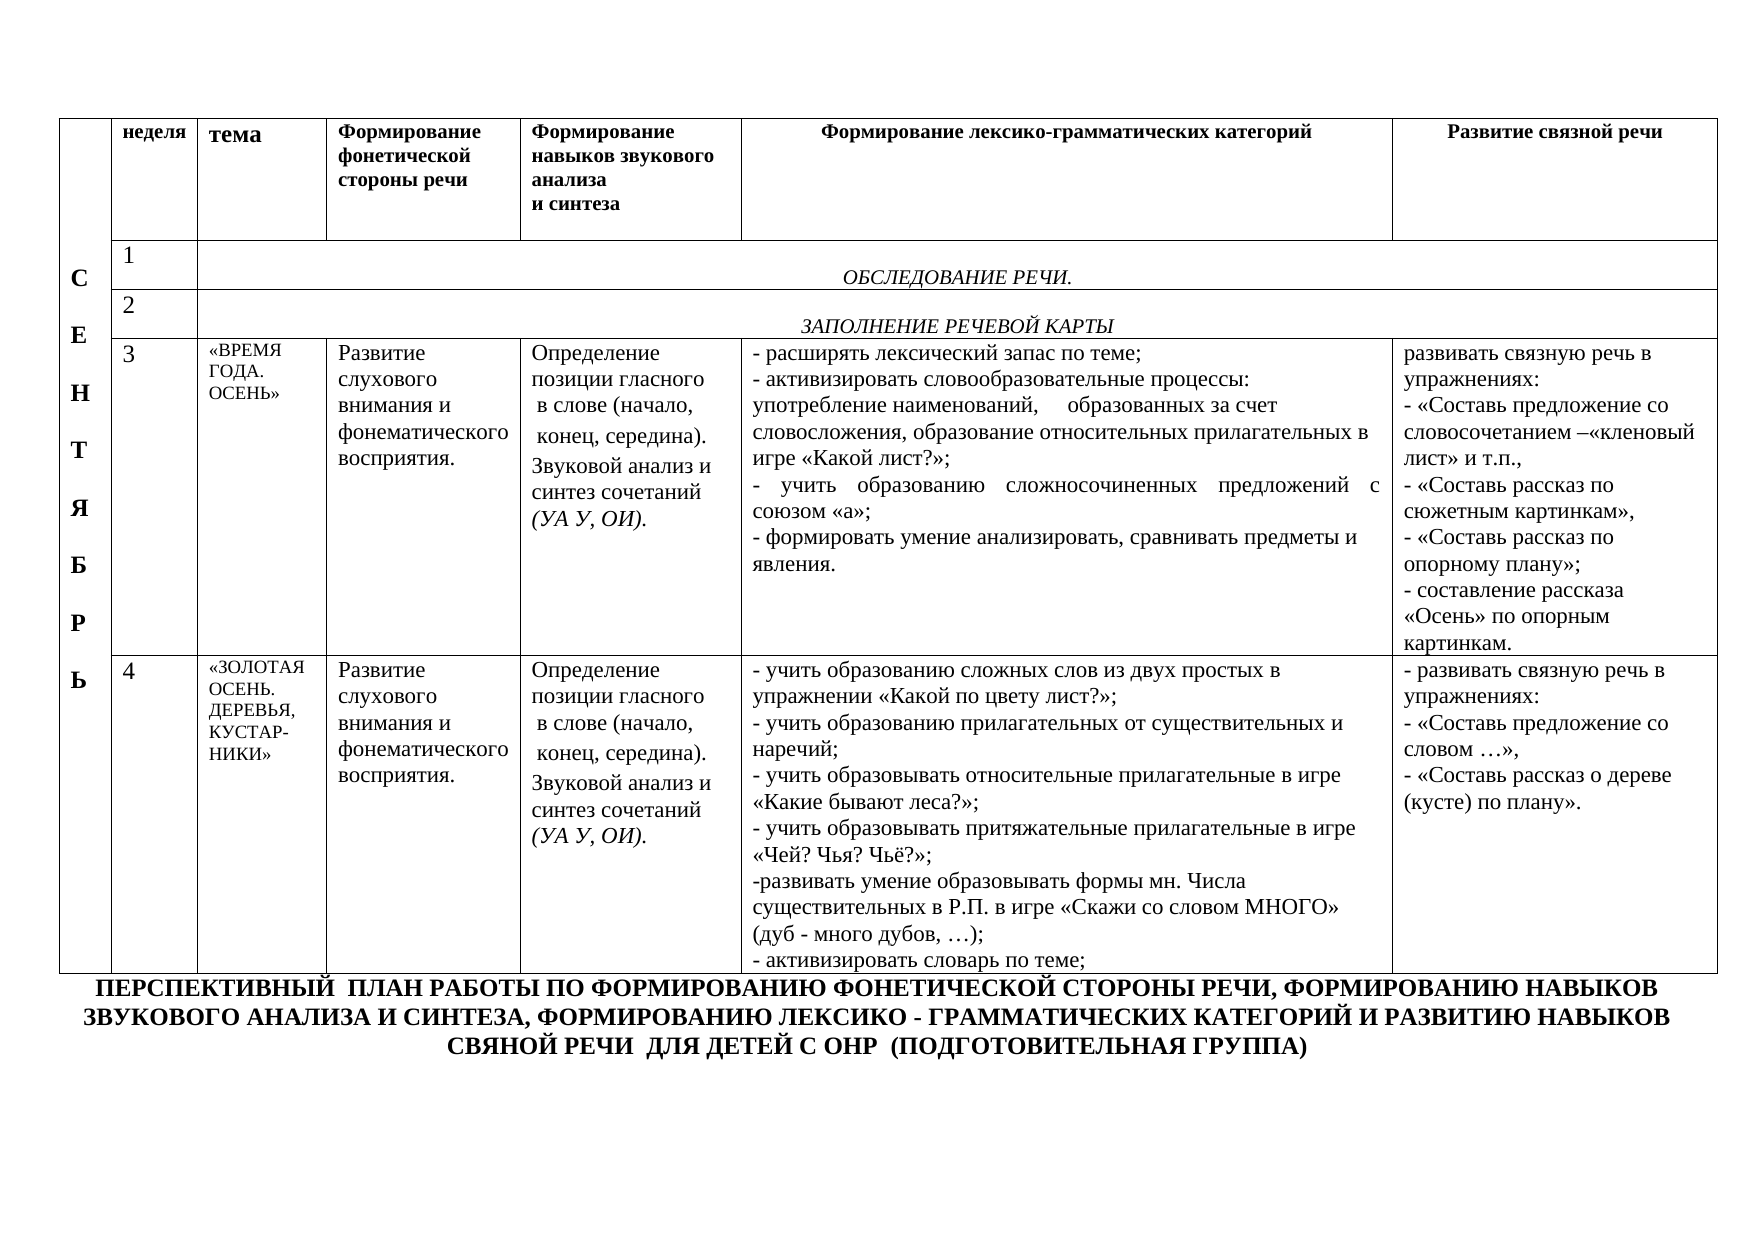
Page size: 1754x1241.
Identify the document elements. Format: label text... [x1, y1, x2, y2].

table_cell 2 [112, 290, 197, 338]
table_header Развитие связной речи [1393, 119, 1717, 239]
table_cell «ЗОЛОТАЯ ОСЕНЬ. ДЕРЕВЬЯ, КУСТАР- НИКИ» [198, 656, 326, 972]
table_cell Определение позиции гласного в слове (начало, конец, середина). Звуковой анализ и синтез сочетаний (УА У, ОИ). [521, 656, 741, 972]
table_cell ЗАПОЛНЕНИЕ РЕЧЕВОЙ КАРТЫ [198, 290, 1717, 338]
table_header Формирование лексико-грамматических категорий [742, 119, 1392, 239]
table_cell - учить образованию сложных слов из двух простых в упражнении «Какой по цвету лист?»; - учить образованию прилагательных от существительных и наречий; - учить образовывать относительные прилагательные в игре «Какие бывают леса?»; - учить образовывать притяжательные прилагательные в игре «Чей? Чья? Чьё?»; -развивать умение образовывать формы мн. Числа существительных в Р.П. в игре «Скажи со словом МНОГО» (дуб - много дубов, …); - активизировать словарь по теме; [742, 656, 1392, 972]
table_header Формирование навыков звукового анализа и синтеза [521, 119, 741, 239]
text ЗВУКОВОГО АНАЛИЗА И СИНТЕЗА, ФОРМИРОВАНИЮ ЛЕКСИКО - ГРАММАТИЧЕСКИХ КАТЕГОРИЙ И РАЗВИТИЮ НАВЫКОВ СВЯНОЙ РЕЧИ ДЛЯ ДЕТЕЙ С ОНР (ПОДГОТОВИТЕЛЬНАЯ ГРУППА) [59, 1002, 1695, 1060]
table_cell Развитие слухового внимания и фонематического восприятия. [327, 339, 520, 655]
table_cell - развивать связную речь в упражнениях: - «Составь предложение со словом …», - «Составь рассказ о дереве (кусте) по плану». [1393, 656, 1717, 972]
table_cell Определение позиции гласного в слове (начало, конец, середина). Звуковой анализ и синтез сочетаний (УА У, ОИ). [521, 339, 741, 655]
table_cell ОБСЛЕДОВАНИЕ РЕЧИ. [198, 241, 1717, 289]
table_cell Развитие слухового внимания и фонематического восприятия. [327, 656, 520, 972]
table_header неделя [112, 119, 197, 239]
text ПЕРСПЕКТИВНЫЙ ПЛАН РАБОТЫ ПО ФОРМИРОВАНИЮ ФОНЕТИЧЕСКОЙ СТОРОНЫ РЕЧИ, ФОРМИРОВАНИЮ НАВЫКОВ [59, 974, 1695, 1002]
table_cell 3 [112, 339, 197, 655]
table_cell 1 [112, 241, 197, 289]
table_header тема [198, 119, 326, 239]
table_cell «ВРЕМЯ ГОДА. ОСЕНЬ» [198, 339, 326, 655]
table_header Формирование фонетической стороны речи [327, 119, 520, 239]
table_cell 4 [112, 656, 197, 972]
table_header С Е Н Т Я Б Р Ь [60, 119, 111, 972]
table_cell - расширять лексический запас по теме; - активизировать словообразовательные процессы: употребление наименований, образованных за счет словосложения, образование относительных прилагательных в игре «Какой лист?»; - учить образованию сложносочиненных предложений с союзом «а»; - формировать умение анализировать, сравнивать предметы и явления. [742, 339, 1392, 655]
table_cell развивать связную речь в упражнениях: - «Составь предложение со словосочетанием –«кленовый лист» и т.п., - «Составь рассказ по сюжетным картинкам», - «Составь рассказ по опорному плану»; - составление рассказа «Осень» по опорным картинкам. [1393, 339, 1717, 655]
